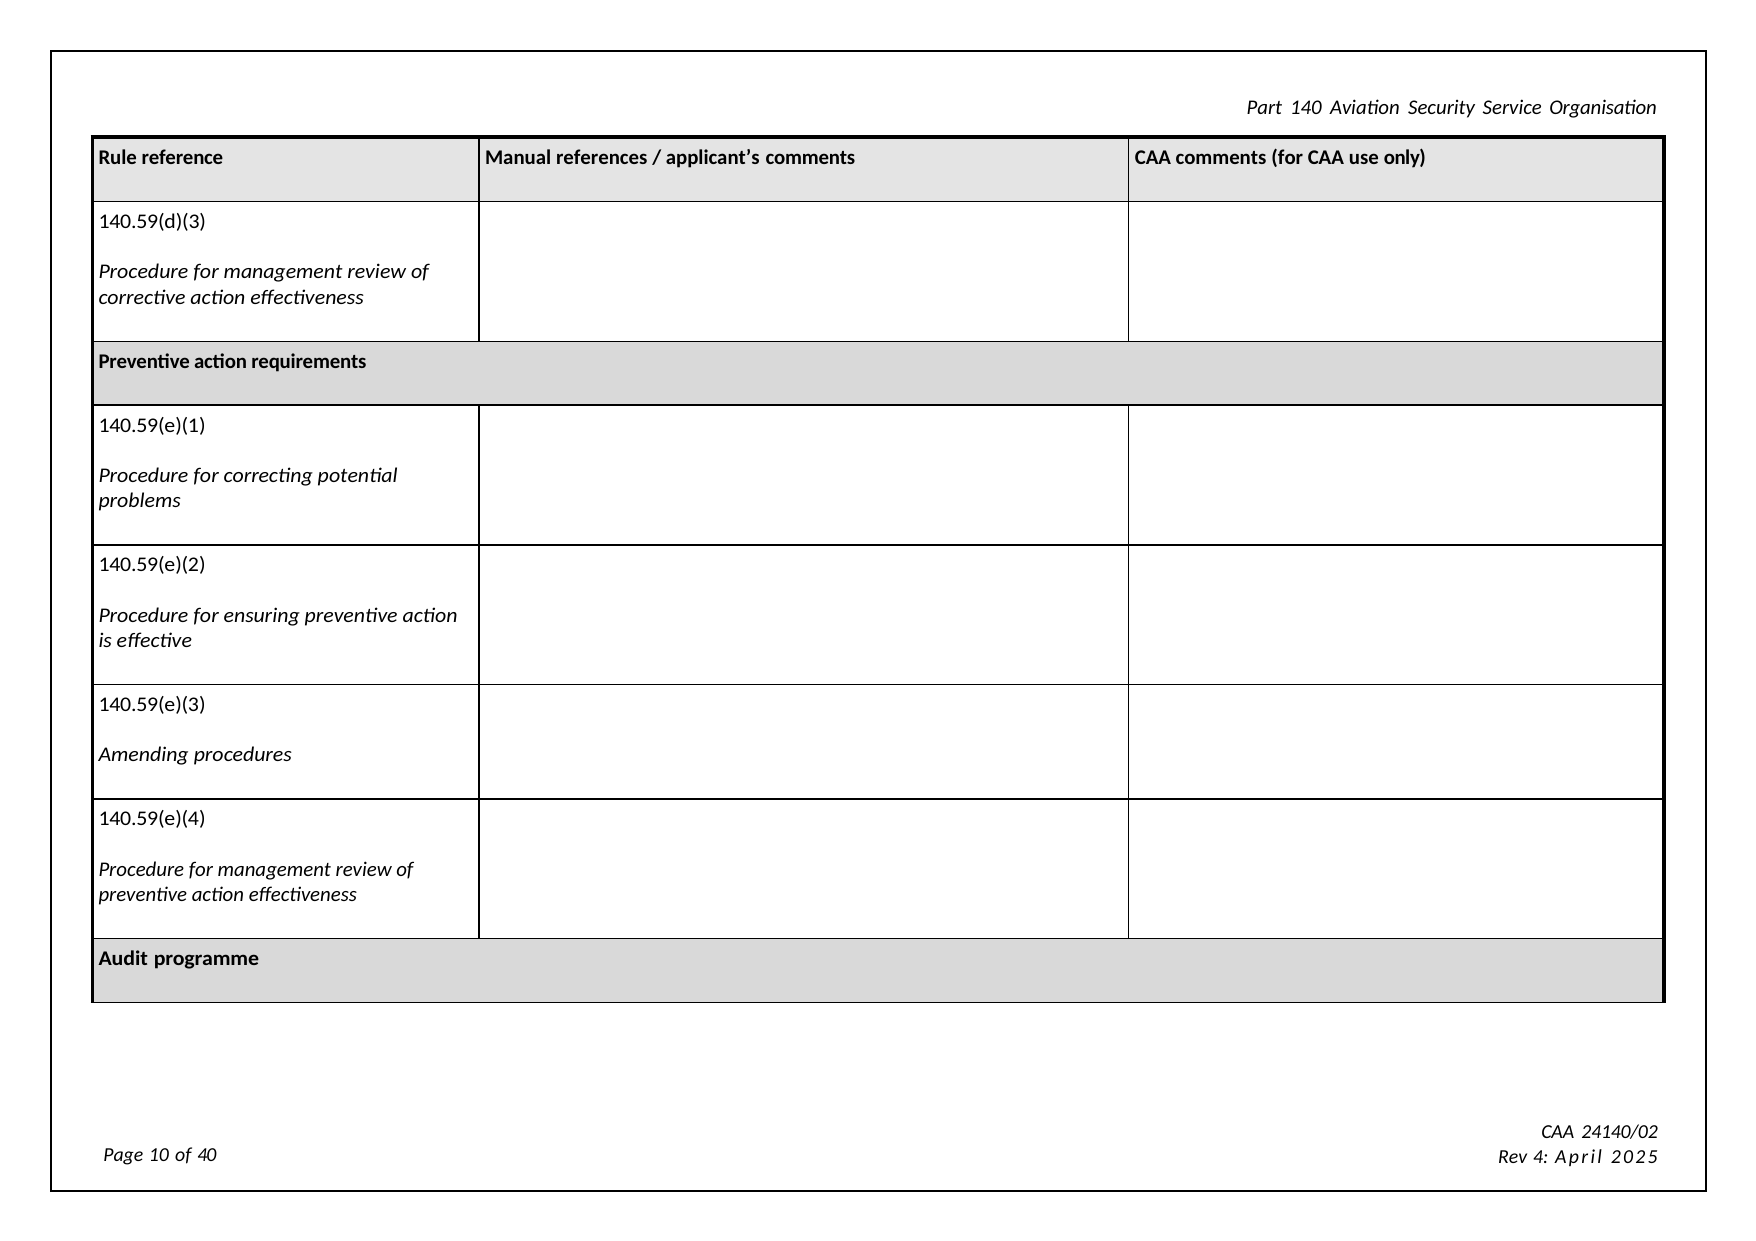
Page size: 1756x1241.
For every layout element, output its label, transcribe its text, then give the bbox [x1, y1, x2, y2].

table_cell 140.59(e)(2) Procedure for ensuring preventive action is effective [94, 546, 478, 684]
table_cell [480, 546, 1128, 684]
table_cell [1129, 546, 1662, 684]
table_cell Audit programme [94, 939, 1662, 1002]
table_cell 140.59(e)(4) Procedure for management review of preventive action effectiveness [94, 800, 478, 938]
table_cell [480, 800, 1128, 938]
table_header CAA comments (for CAA use only) [1129, 139, 1662, 201]
table_cell 140.59(e)(1) Procedure for correcting potential problems [94, 406, 478, 544]
table_cell 140.59(d)(3) Procedure for management review of corrective action effectiveness [94, 202, 478, 341]
table_cell [480, 406, 1128, 544]
table_cell [1129, 685, 1662, 798]
table_cell [1129, 202, 1662, 341]
table_cell Preventive action requirements [94, 342, 1662, 404]
table_cell [480, 685, 1128, 798]
table_cell [1129, 406, 1662, 544]
table_header Manual references / applicant’s comments [480, 139, 1128, 201]
table_cell [480, 202, 1128, 341]
table_header Rule reference [94, 139, 478, 201]
table_cell 140.59(e)(3) Amending procedures [94, 685, 478, 798]
table_cell [1129, 800, 1662, 938]
